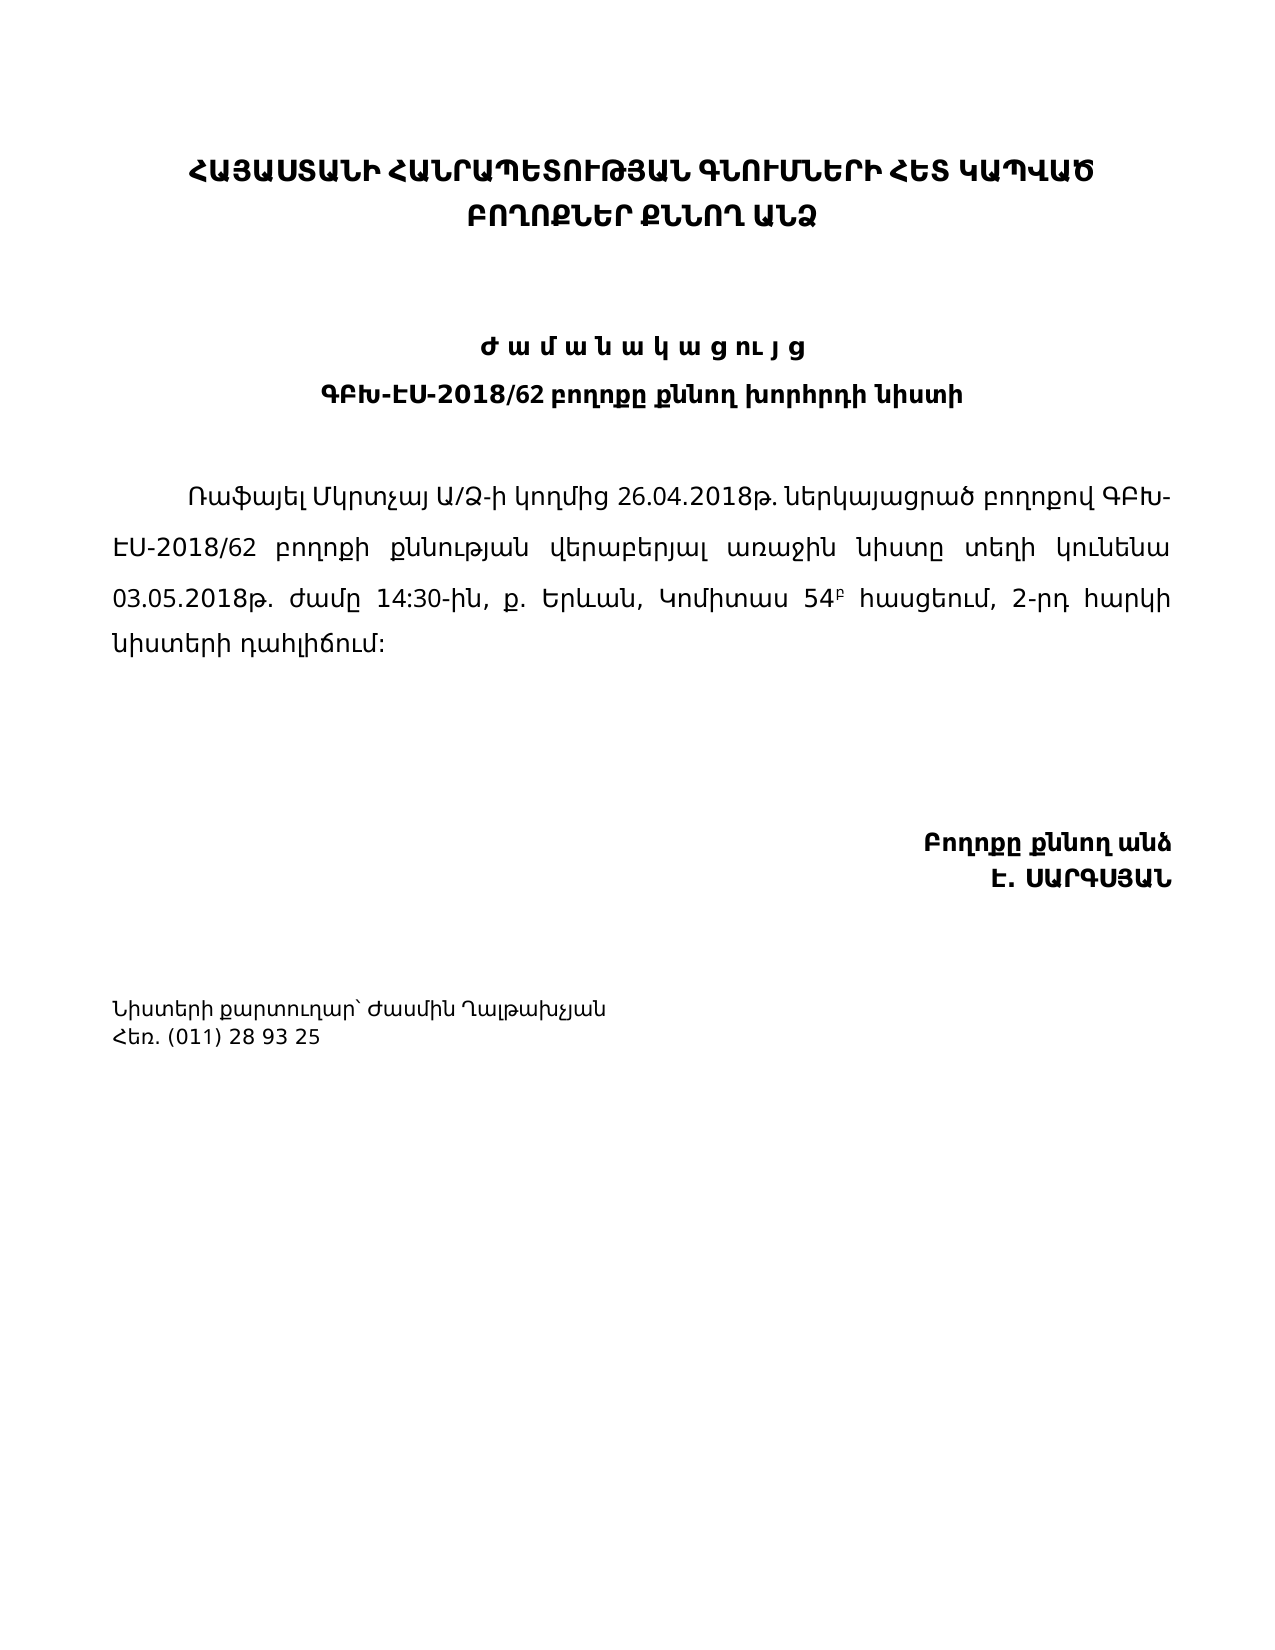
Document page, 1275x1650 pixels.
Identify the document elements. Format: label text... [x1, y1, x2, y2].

text Ռաֆայել Մկրտչայ Ա/Ձ-ի կողմից 26.04.2018թ. ներկայացրած բողոքով ԳԲԽ-ԷՍ-2018/62 բողոքի քննության վերաբերյալ առաջին նիստը տեղի կունենա 03.05.2018թ. ժամը 14:30-ին, ք. Երևան, Կոմիտաս 54բ հասցեում, 2-րդ հարկի նիստերի դահլիճում: [112, 478, 1171, 658]
text Ժ ա մ ա ն ա կ ա ց ու յ ց [112, 332, 1172, 362]
text ԳԲԽ-ԷՍ-2018/62 բողոքը քննող խորհրդի նիստի [112, 376, 1172, 410]
text Նիստերի քարտուղար՝ Ժասմին Ղալթախչյան [112, 994, 1172, 1022]
text Է. ՍԱՐԳՍՅԱՆ [112, 864, 1172, 893]
text Բողոքը քննող անձ [112, 825, 1172, 859]
text ՀԱՅԱՍՏԱՆԻ ՀԱՆՐԱՊԵՏՈՒԹՅԱՆ ԳՆՈՒՄՆԵՐԻ ՀԵՏ ԿԱՊՎԱԾ ԲՈՂՈՔՆԵՐ ՔՆՆՈՂ ԱՆՁ [112, 150, 1172, 235]
text Հեռ. (011) 28 93 25 [112, 1022, 1172, 1051]
